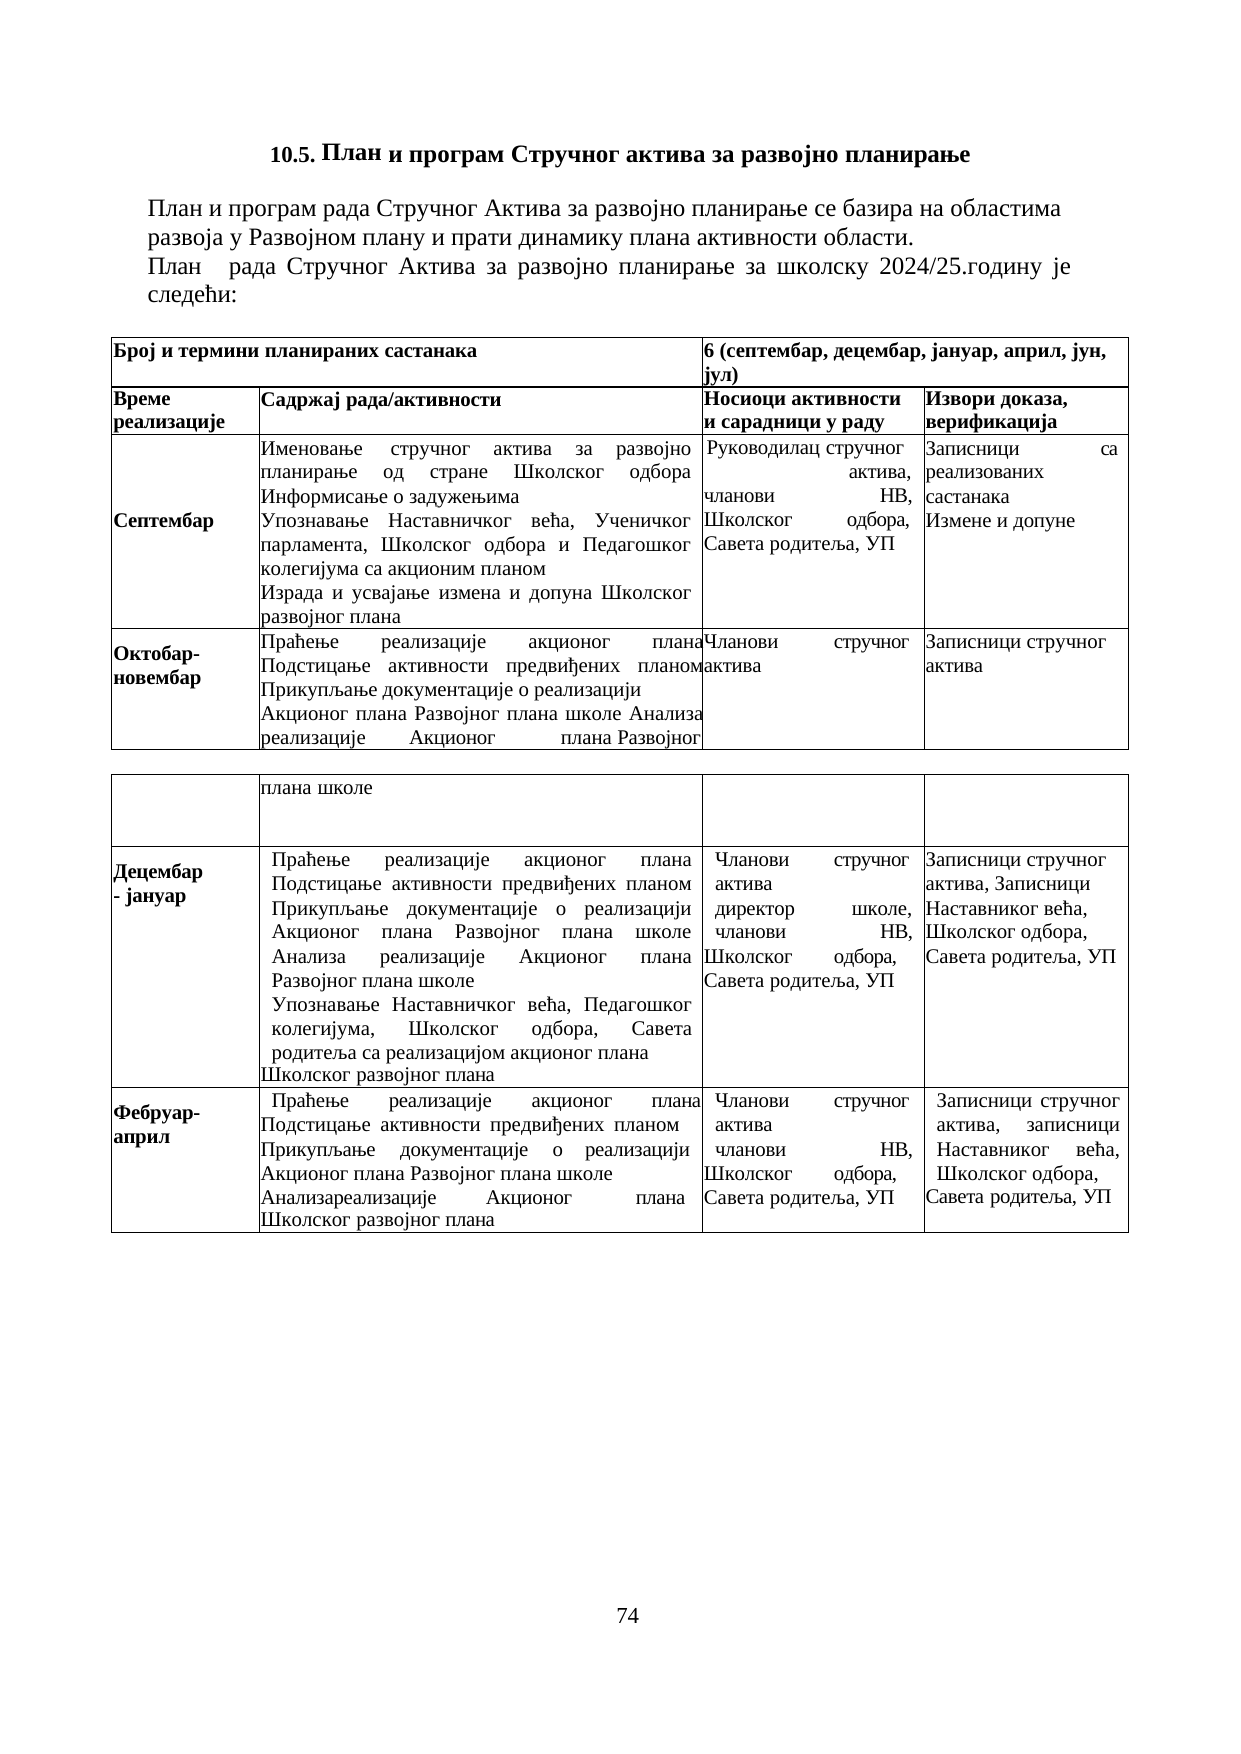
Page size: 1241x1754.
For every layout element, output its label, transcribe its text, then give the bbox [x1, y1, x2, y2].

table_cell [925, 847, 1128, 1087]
text План и програм рада Стручног Актива за развојно планирање се базира на областима развоја у Развојном плану и прати динамику плана активности области. [147, 194, 1092, 250]
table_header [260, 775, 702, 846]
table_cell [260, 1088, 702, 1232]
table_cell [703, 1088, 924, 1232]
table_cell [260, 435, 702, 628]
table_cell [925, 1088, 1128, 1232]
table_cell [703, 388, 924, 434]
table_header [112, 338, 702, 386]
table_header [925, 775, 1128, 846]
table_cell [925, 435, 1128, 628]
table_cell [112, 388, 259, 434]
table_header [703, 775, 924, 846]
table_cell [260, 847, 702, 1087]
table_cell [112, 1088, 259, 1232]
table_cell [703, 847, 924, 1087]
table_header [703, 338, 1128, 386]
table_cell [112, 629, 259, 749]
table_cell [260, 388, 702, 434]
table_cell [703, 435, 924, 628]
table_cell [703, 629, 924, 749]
text План рада Стручног Актива за развојно планирање за школску 2024/25.годину је следећи: [147, 251, 1092, 308]
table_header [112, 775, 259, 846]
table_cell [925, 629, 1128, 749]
subtitle План и програм Стручног актива за развојно планирање [269, 137, 1232, 168]
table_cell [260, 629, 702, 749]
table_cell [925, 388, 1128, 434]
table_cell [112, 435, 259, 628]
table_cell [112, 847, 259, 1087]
